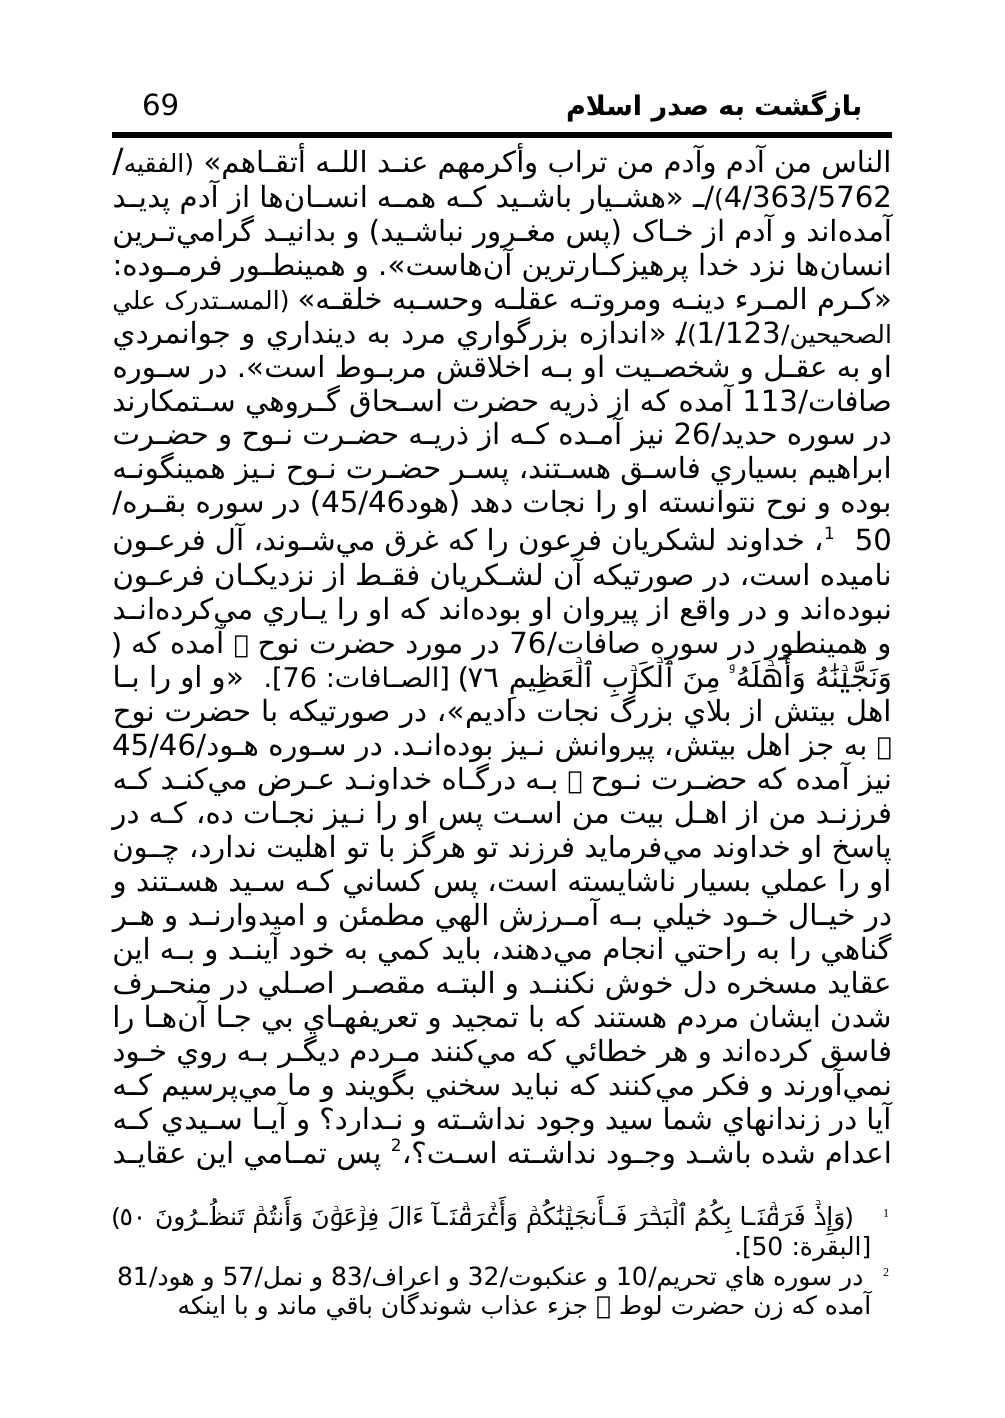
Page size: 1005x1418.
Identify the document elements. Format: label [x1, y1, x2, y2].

text [112, 141, 892, 1170]
